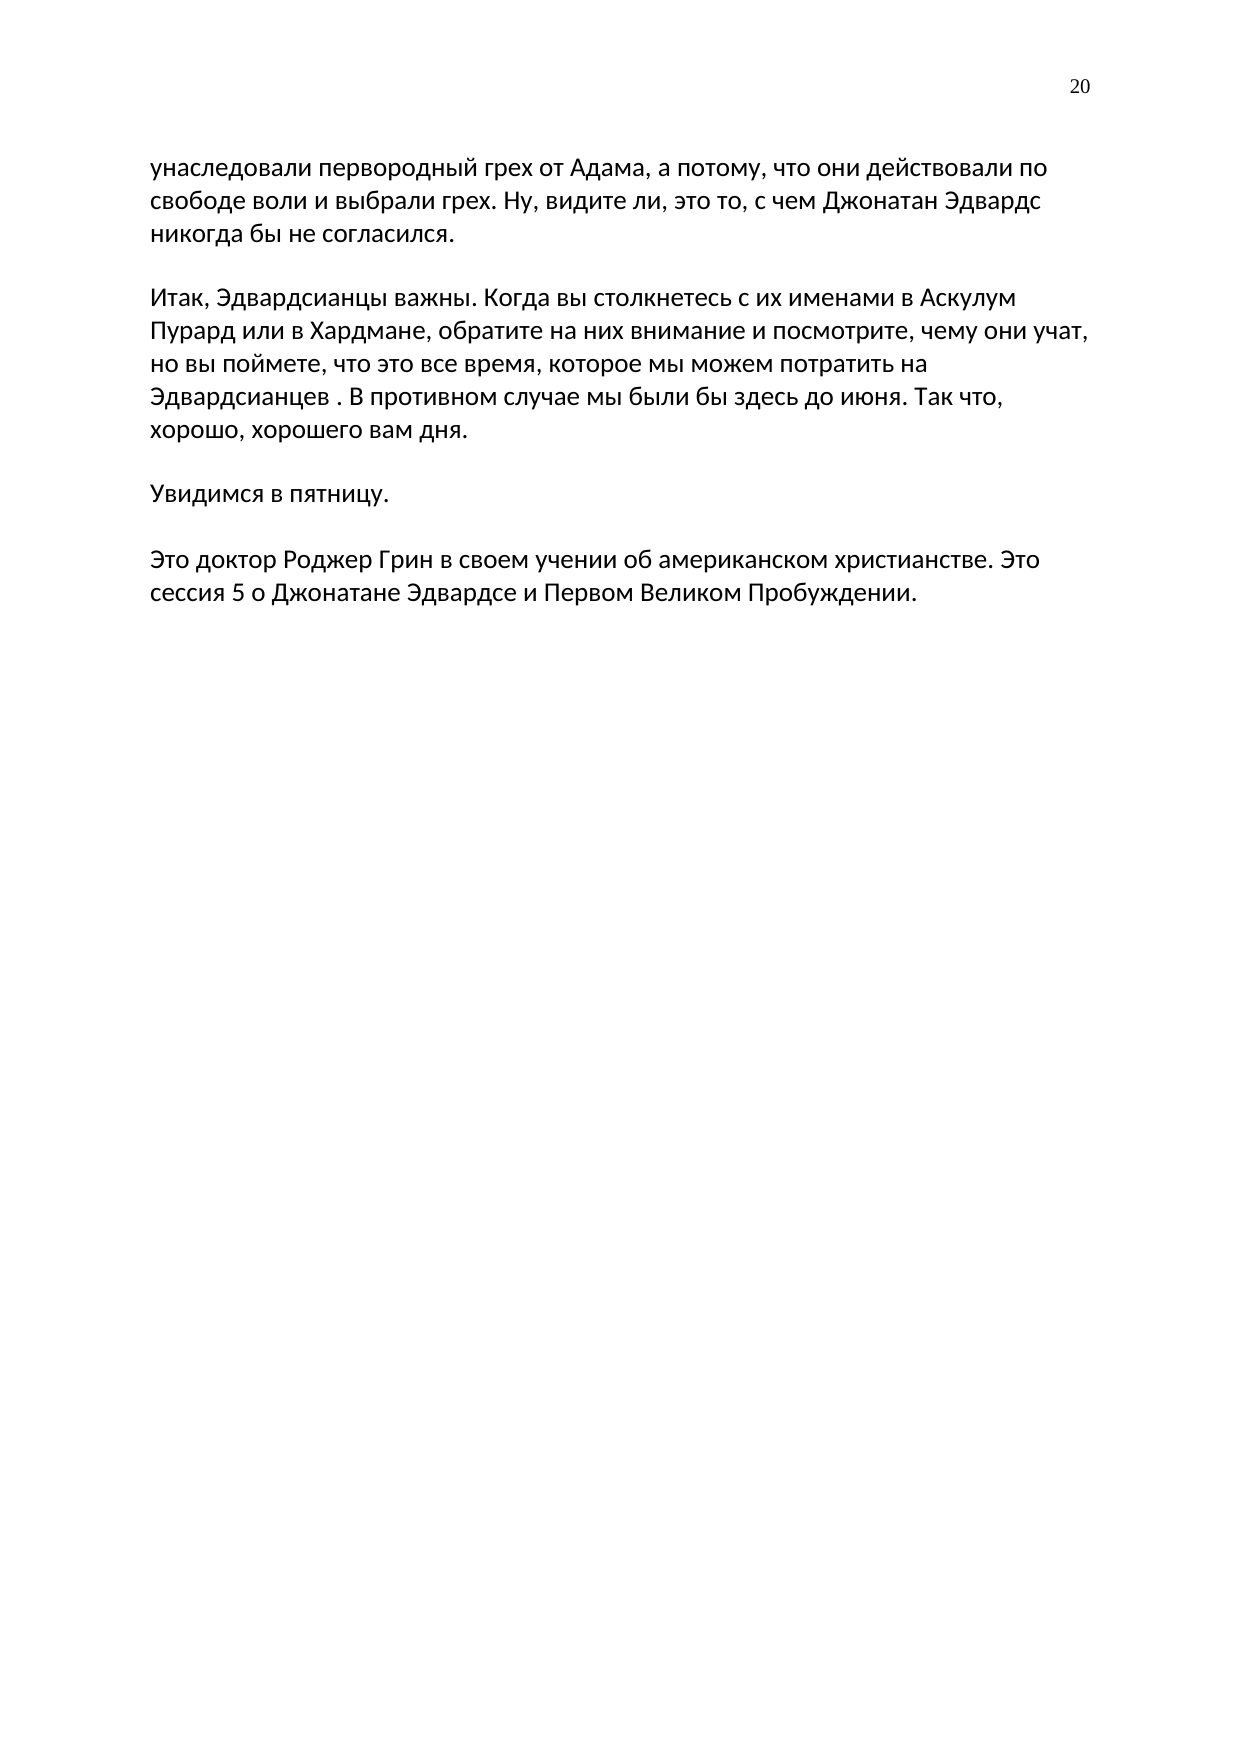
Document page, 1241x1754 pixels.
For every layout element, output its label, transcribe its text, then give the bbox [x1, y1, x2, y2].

text Увидимся в пятницу. Это доктор Роджер Грин в своем учении об американском христианстве. Это сессия 5 о Джонатане Эдвардсе и Первом Великом Пробуждении. [150, 476, 1090, 633]
text Итак, Эдвардсианцы важны. Когда вы столкнетесь с их именами в Аскулум Пурард или в Хардмане, обратите на них внимание и посмотрите, чему они учат, но вы поймете, что это все время, которое мы можем потратить на Эдвардсианцев . В противном случае мы были бы здесь до июня. Так что, хорошо, хорошего вам дня. [150, 280, 1090, 445]
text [150, 150, 1090, 249]
